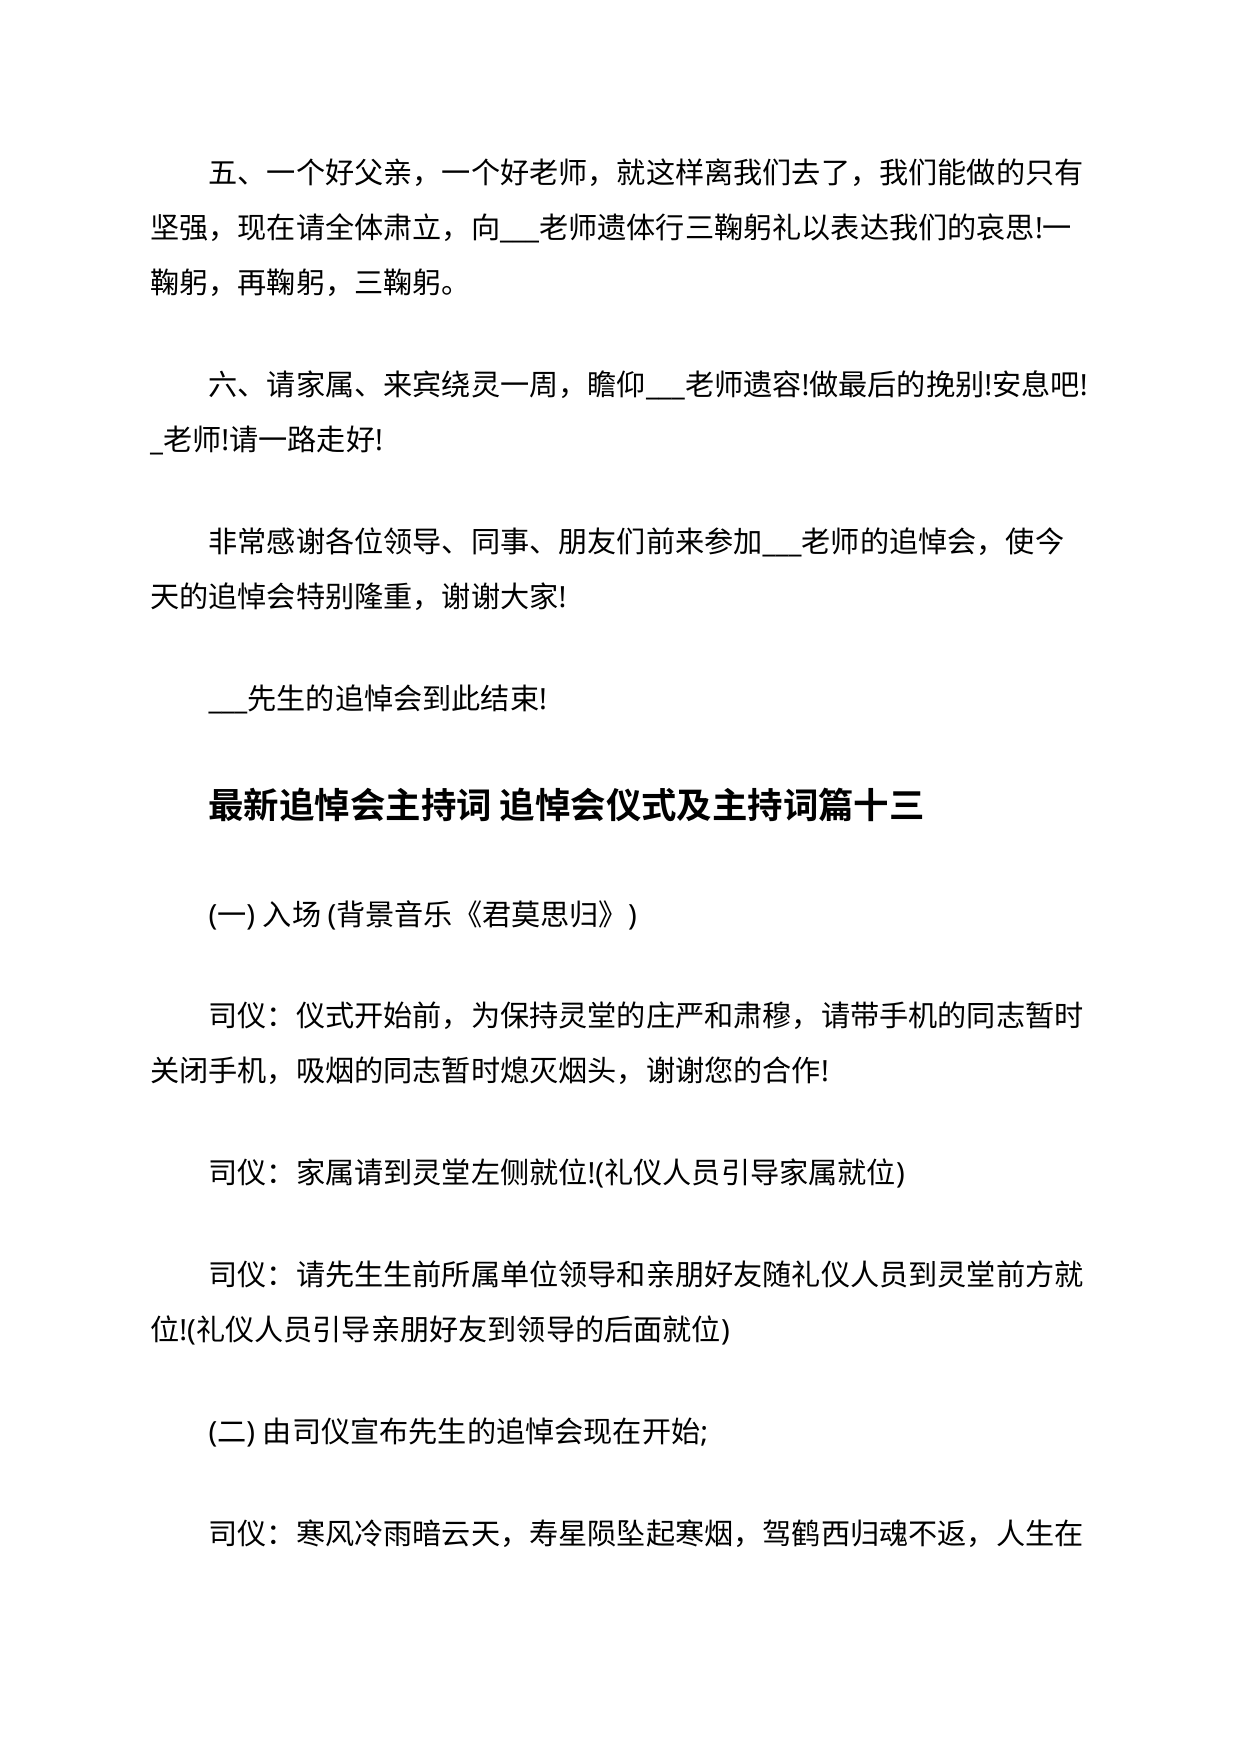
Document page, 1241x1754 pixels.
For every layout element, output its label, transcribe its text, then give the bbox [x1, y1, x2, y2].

text 非常感谢各位领导、同事、朋友们前来参加___老师的追悼会，使今天的追悼会特别隆重，谢谢大家! [150, 519, 1090, 616]
text (一) 入场 (背景音乐《君莫思归》) [150, 891, 1090, 933]
text 最新追悼会主持词 追悼会仪式及主持词篇十三 [150, 778, 1090, 829]
text 五、一个好父亲，一个好老师，就这样离我们去了，我们能做的只有坚强，现在请全体肃立，向___老师遗体行三鞠躬礼以表达我们的哀思!一鞠躬，再鞠躬，三鞠躬。 [150, 150, 1090, 302]
text 司仪：请先生生前所属单位领导和亲朋好友随礼仪人员到灵堂前方就位!(礼仪人员引导亲朋好友到领导的后面就位) [150, 1252, 1090, 1349]
text (二) 由司仪宣布先生的追悼会现在开始; [150, 1409, 1090, 1451]
text 司仪：家属请到灵堂左侧就位!(礼仪人员引导家属就位) [150, 1150, 1090, 1192]
text ___先生的追悼会到此结束! [150, 676, 1090, 718]
text 六、请家属、来宾绕灵一周，瞻仰___老师遗容!做最后的挽别!安息吧!_老师!请一路走好! [150, 362, 1090, 459]
text 司仪：仪式开始前，为保持灵堂的庄严和肃穆，请带手机的同志暂时关闭手机，吸烟的同志暂时熄灭烟头，谢谢您的合作! [150, 993, 1090, 1090]
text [150, 1511, 1090, 1553]
